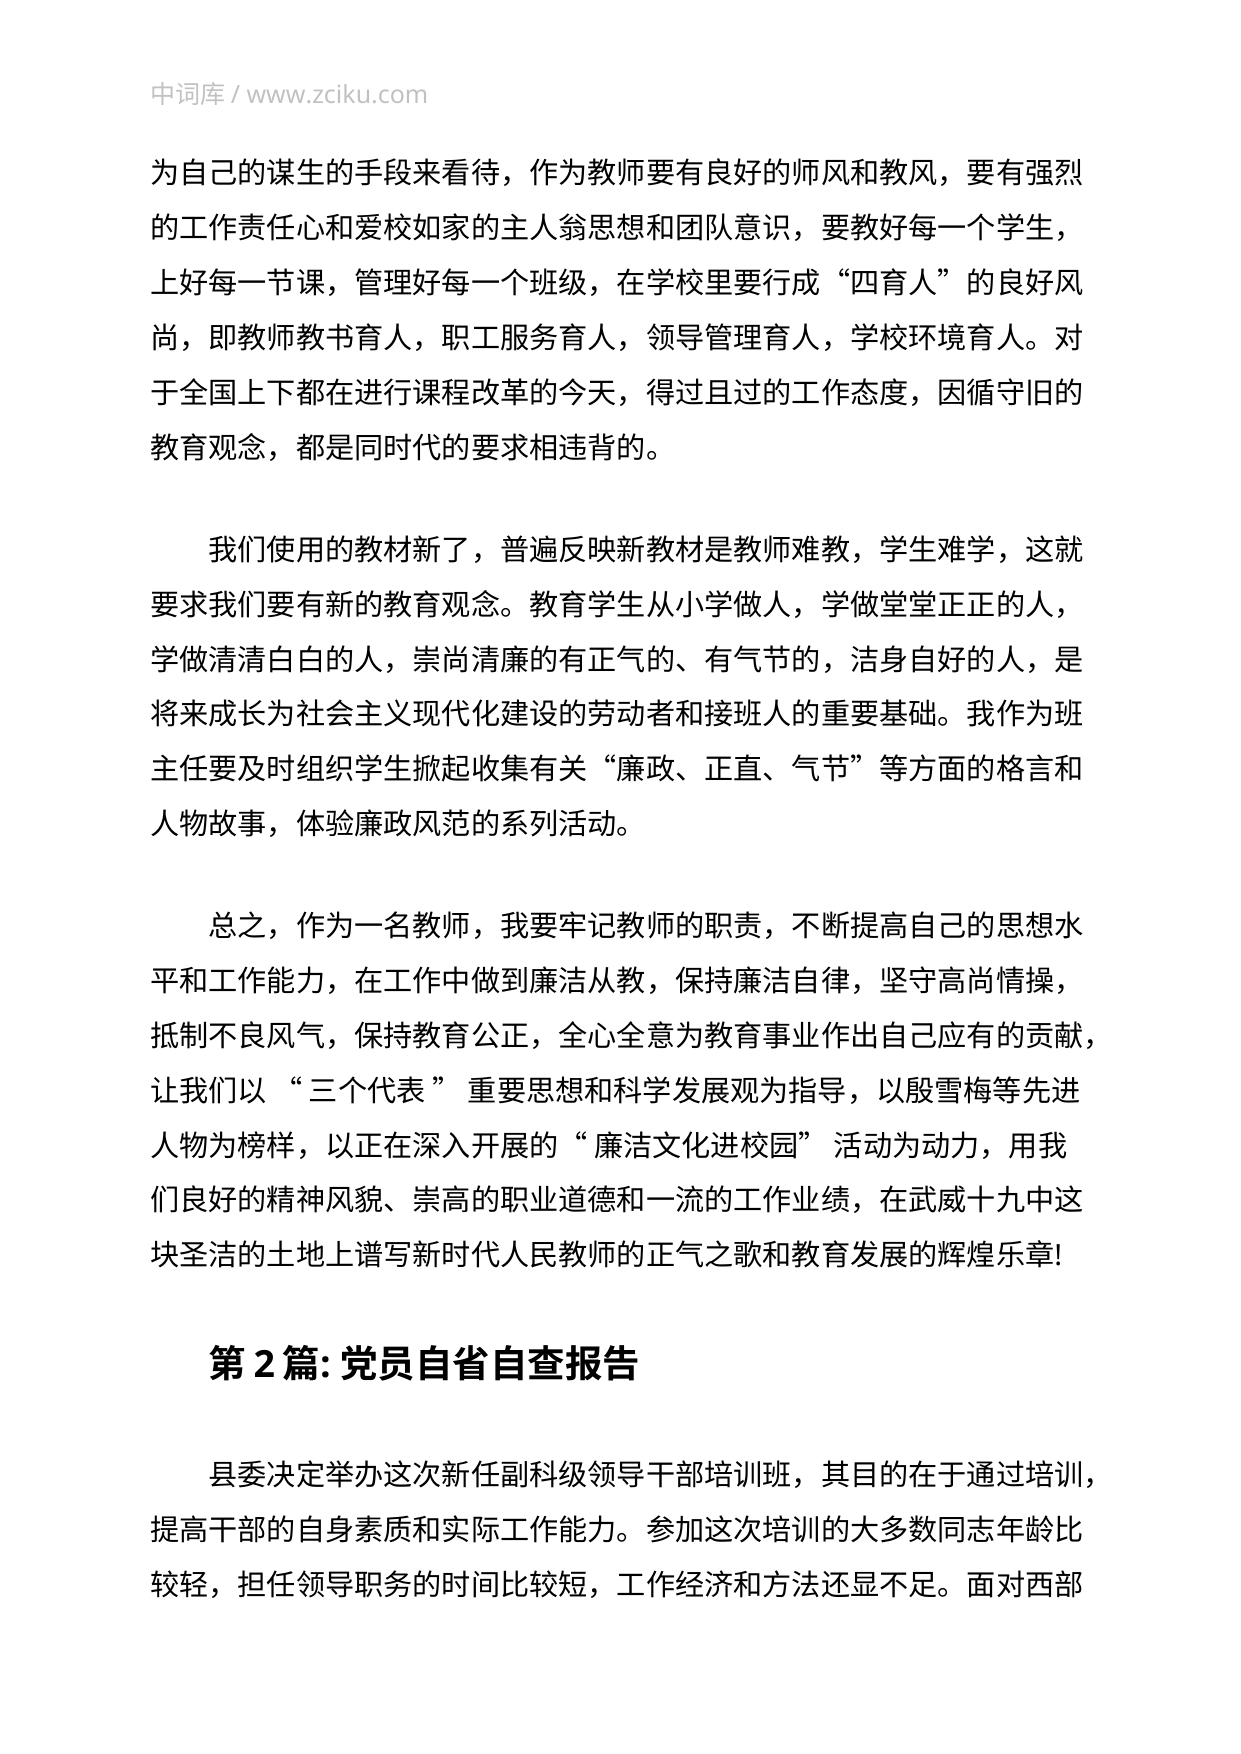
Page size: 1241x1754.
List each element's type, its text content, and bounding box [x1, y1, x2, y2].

text 第2篇: 党员自省自查报告 [150, 1334, 1090, 1388]
text 我们使用的教材新了，普遍反映新教材是教师难教，学生难学，这就要求我们要有新的教育观念。教育学生从小学做人，学做堂堂正正的人，学做清清白白的人，崇尚清廉的有正气的、有气节的，洁身自好的人，是将来成长为社会主义现代化建设的劳动者和接班人的重要基础。我作为班主任要及时组织学生掀起收集有关“廉政、正直、气节”等方面的格言和人物故事，体验廉政风范的系列活动。 [150, 526, 1090, 843]
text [150, 1451, 1090, 1603]
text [150, 150, 1090, 467]
text 总之，作为一名教师，我要牢记教师的职责，不断提高自己的思想水平和工作能力，在工作中做到廉洁从教，保持廉洁自律，坚守高尚情操，抵制不良风气，保持教育公正，全心全意为教育事业作出自己应有的贡献，让我们以 “ 三个代表 ” 重要思想和科学发展观为指导，以殷雪梅等先进人物为榜样，以正在深入开展的“ 廉洁文化进校园” 活动为动力，用我们良好的精神风貌、崇高的职业道德和一流的工作业绩，在武威十九中这块圣洁的土地上谱写新时代人民教师的正气之歌和教育发展的辉煌乐章! [150, 902, 1090, 1274]
